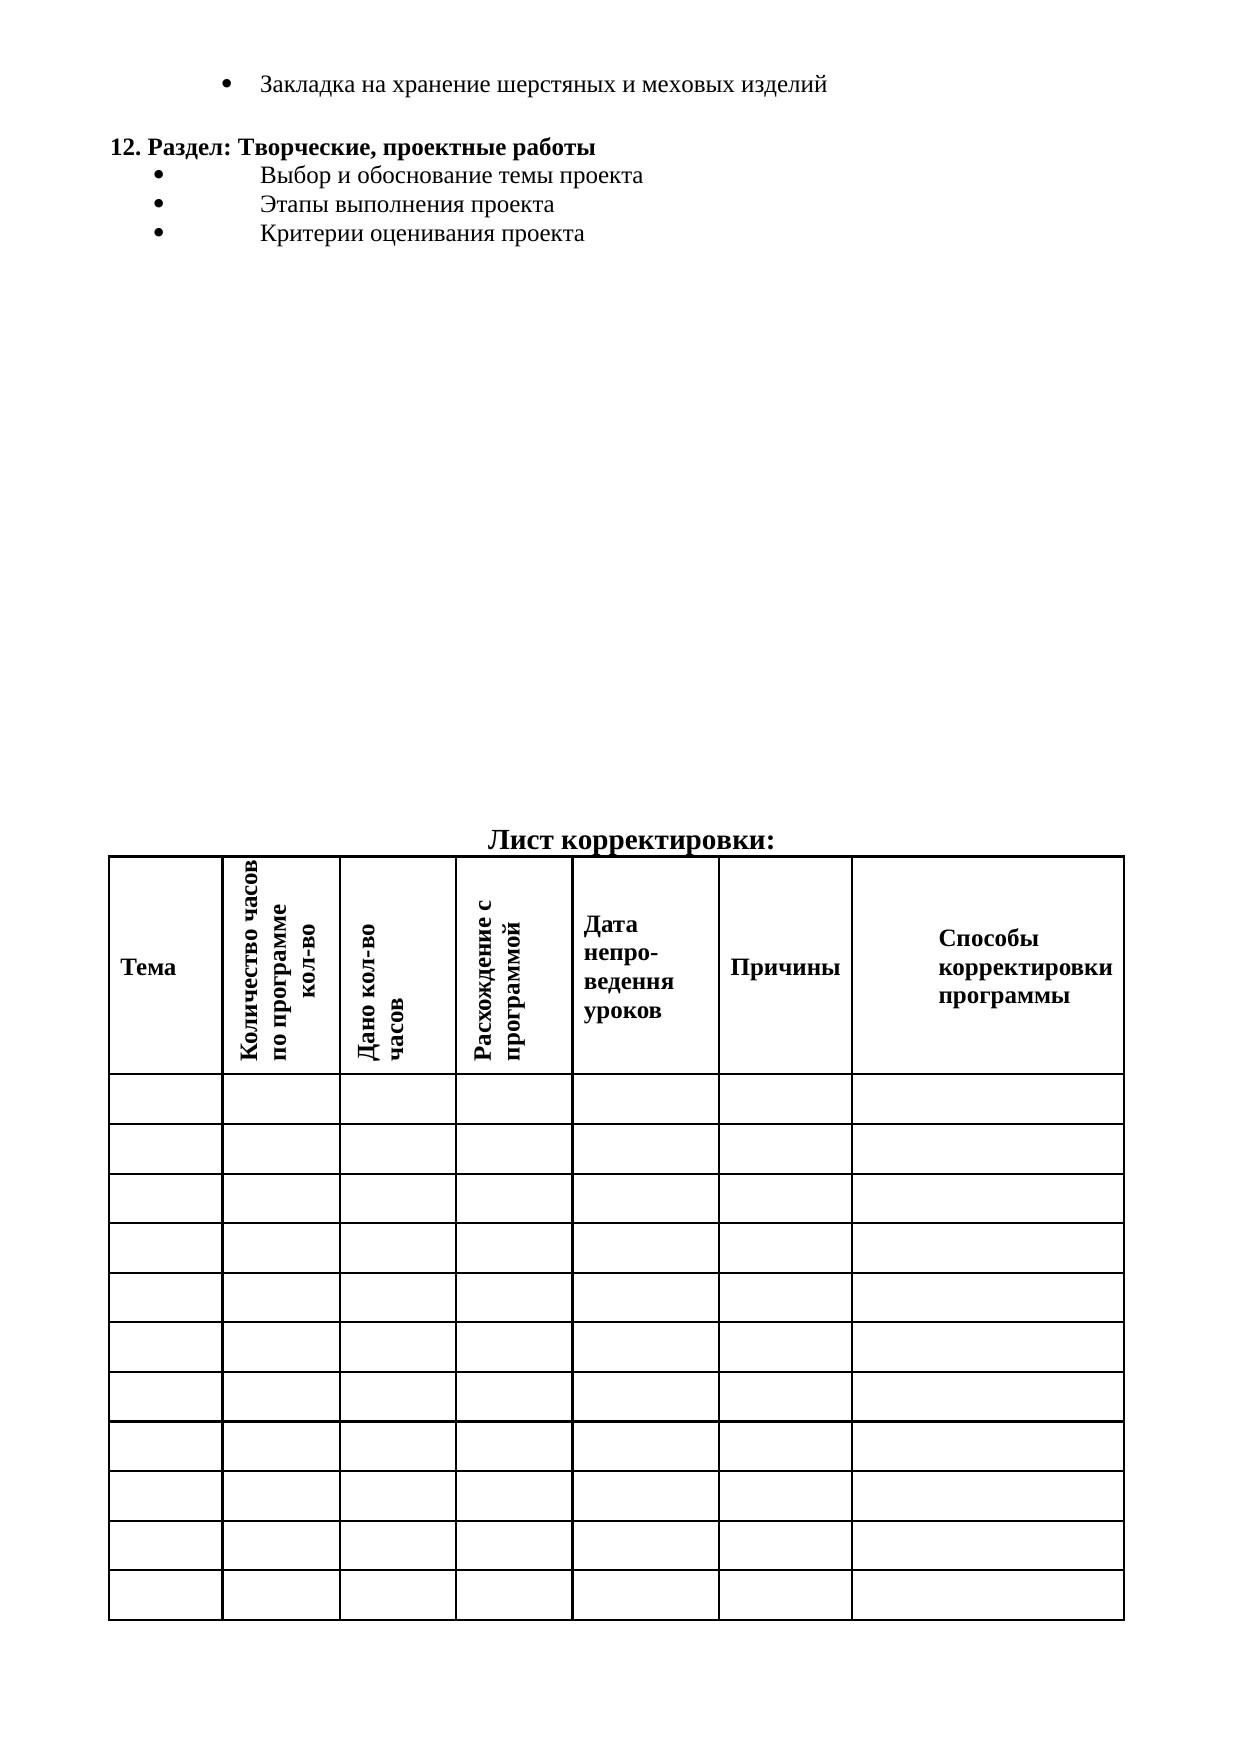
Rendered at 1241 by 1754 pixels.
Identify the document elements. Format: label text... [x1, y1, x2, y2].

table_cell [341, 1423, 455, 1470]
table_cell [224, 1423, 339, 1470]
table_cell [574, 1423, 718, 1470]
table_cell [574, 1175, 718, 1222]
text Лист корректировки: [147, 822, 1116, 855]
table_cell [224, 1075, 339, 1123]
table_cell [341, 1125, 455, 1172]
table_cell [457, 1373, 571, 1420]
table_cell [457, 1323, 571, 1371]
table_cell [224, 1323, 339, 1371]
table_cell [110, 1125, 221, 1172]
table_cell [853, 1075, 1123, 1123]
table_cell [457, 1075, 571, 1123]
table_cell [574, 1224, 718, 1272]
table_cell [574, 1323, 718, 1371]
table_cell [853, 1323, 1123, 1371]
table_cell [574, 1075, 718, 1123]
table_cell [853, 1472, 1123, 1519]
table_cell [224, 1175, 339, 1222]
table_cell [720, 1224, 851, 1272]
table_cell [720, 1075, 851, 1123]
table_cell [574, 1571, 718, 1619]
table_cell [853, 1224, 1123, 1272]
table_cell [853, 1423, 1123, 1470]
table_cell [341, 1472, 455, 1519]
table_cell [224, 1522, 339, 1569]
table_header Расхождение с программой [457, 858, 571, 1073]
table_header Количество часов по программе кол-во [224, 858, 339, 1073]
table_cell [110, 1224, 221, 1272]
table_header Причины [720, 858, 851, 1073]
table_header Способы корректировки программы [853, 858, 1123, 1073]
table_cell [457, 1125, 571, 1172]
table_cell [224, 1125, 339, 1172]
table_cell [341, 1075, 455, 1123]
table_cell [853, 1571, 1123, 1619]
table_header Тема [110, 858, 221, 1073]
table_cell [574, 1522, 718, 1569]
table_cell [457, 1522, 571, 1569]
table_cell [720, 1274, 851, 1321]
table_cell [720, 1125, 851, 1172]
table_cell [574, 1373, 718, 1420]
table_cell [224, 1373, 339, 1420]
table_header Дата непро-ведення уроков [574, 858, 718, 1073]
table_cell [110, 1472, 221, 1519]
table_cell [720, 1522, 851, 1569]
table_cell [341, 1571, 455, 1619]
table_cell [341, 1373, 455, 1420]
table_cell [110, 1075, 221, 1123]
table_cell [110, 1274, 221, 1321]
table_cell [110, 1423, 221, 1470]
table_cell [457, 1224, 571, 1272]
table_cell [457, 1571, 571, 1619]
table_cell [341, 1323, 455, 1371]
table_cell [341, 1224, 455, 1272]
table_cell [110, 1522, 221, 1569]
table_cell [341, 1274, 455, 1321]
table_cell [720, 1175, 851, 1222]
table_cell [720, 1571, 851, 1619]
table_cell [224, 1571, 339, 1619]
table_cell [457, 1175, 571, 1222]
table_cell [853, 1125, 1123, 1172]
table_cell [574, 1472, 718, 1519]
table_cell [720, 1423, 851, 1470]
list Закладка на хранение шерстяных и меховых изделий [222, 69, 1116, 98]
table_cell [457, 1423, 571, 1470]
text 12. Раздел: Творческие, проектные работы [110, 132, 1052, 161]
table_cell [457, 1472, 571, 1519]
table_cell [720, 1323, 851, 1371]
table_cell [853, 1522, 1123, 1569]
table_cell [720, 1472, 851, 1519]
table_cell [720, 1373, 851, 1420]
table_cell [853, 1175, 1123, 1222]
table_cell [341, 1522, 455, 1569]
table_cell [341, 1175, 455, 1222]
list Выбор и обоснование темы проекта [154, 161, 1116, 189]
table_cell [110, 1323, 221, 1371]
table_cell [853, 1373, 1123, 1420]
table_cell [110, 1373, 221, 1420]
table_cell [224, 1274, 339, 1321]
table_cell [457, 1274, 571, 1321]
table_cell [853, 1274, 1123, 1321]
list Этапы выполнения проекта [154, 189, 1116, 218]
table_cell [110, 1175, 221, 1222]
table_cell [574, 1274, 718, 1321]
table_header Дано кол-во часов [341, 858, 455, 1073]
table_cell [574, 1125, 718, 1172]
table_cell [224, 1472, 339, 1519]
table_cell [224, 1224, 339, 1272]
list Критерии оценивания проекта [154, 218, 1116, 247]
table_cell [110, 1571, 221, 1619]
